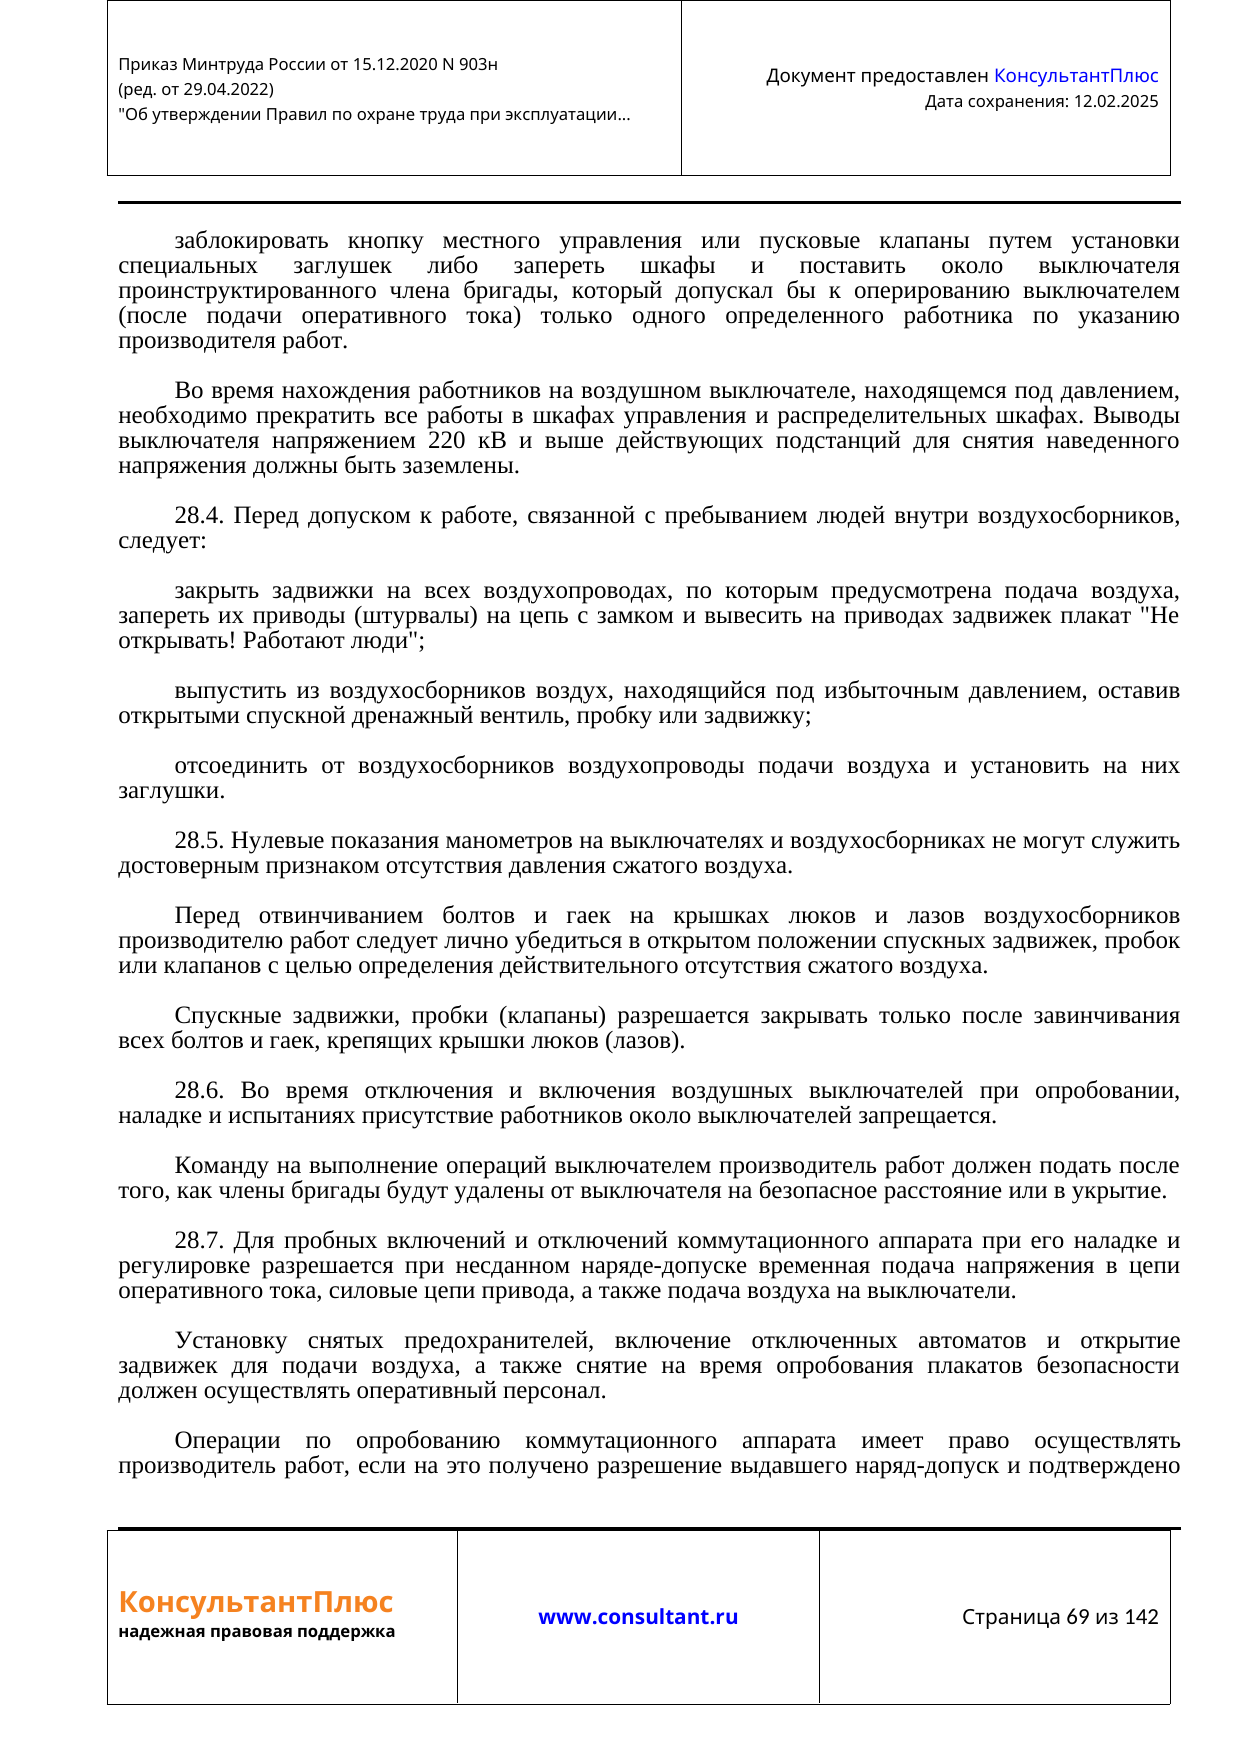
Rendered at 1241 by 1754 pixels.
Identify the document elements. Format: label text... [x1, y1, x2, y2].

text заблокировать кнопку местного управления или пусковые клапаны путем установки специальных заглушек либо запереть шкафы и поставить около выключателя проинструктированного члена бригады, который допускал бы к оперированию выключателем (после подачи оперативного тока) только одного определенного работника по указанию производителя работ. [118, 229, 1181, 354]
text 28.5. Нулевые показания манометров на выключателях и воздухосборниках не могут служить достоверным признаком отсутствия давления сжатого воздуха. [118, 829, 1181, 879]
text отсоединить от воздухосборников воздухопроводы подачи воздуха и установить на них заглушки. [118, 754, 1181, 804]
text 28.6. Во время отключения и включения воздушных выключателей при опробовании, наладке и испытаниях присутствие работников около выключателей запрещается. [118, 1079, 1181, 1129]
text Во время нахождения работников на воздушном выключателе, находящемся под давлением, необходимо прекратить все работы в шкафах управления и распределительных шкафах. Выводы выключателя напряжением 220 кВ и выше действующих подстанций для снятия наведенного напряжения должны быть заземлены. [118, 379, 1181, 479]
text 28.4. Перед допуском к работе, связанной с пребыванием людей внутри воздухосборников, следует: [118, 504, 1181, 554]
text Команду на выполнение операций выключателем производитель работ должен подать после того, как члены бригады будут удалены от выключателя на безопасное расстояние или в укрытие. [118, 1154, 1181, 1204]
text закрыть задвижки на всех воздухопроводах, по которым предусмотрена подача воздуха, запереть их приводы (штурвалы) на цепь с замком и вывесить на приводах задвижек плакат "Не открывать! Работают люди"; [118, 579, 1181, 654]
text выпустить из воздухосборников воздух, находящийся под избыточным давлением, оставив открытыми спускной дренажный вентиль, пробку или задвижку; [118, 679, 1181, 729]
text Спускные задвижки, пробки (клапаны) разрешается закрывать только после завинчивания всех болтов и гаек, крепящих крышки люков (лазов). [118, 1004, 1181, 1054]
text Установку снятых предохранителей, включение отключенных автоматов и открытие задвижек для подачи воздуха, а также снятие на время опробования плакатов безопасности должен осуществлять оперативный персонал. [118, 1329, 1181, 1404]
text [118, 1429, 1181, 1479]
text Перед отвинчиванием болтов и гаек на крышках люков и лазов воздухосборников производителю работ следует лично убедиться в открытом положении спускных задвижек, пробок или клапанов с целью определения действительного отсутствия сжатого воздуха. [118, 904, 1181, 979]
text 28.7. Для пробных включений и отключений коммутационного аппарата при его наладке и регулировке разрешается при несданном наряде-допуске временная подача напряжения в цепи оперативного тока, силовые цепи привода, а также подача воздуха на выключатели. [118, 1229, 1181, 1304]
